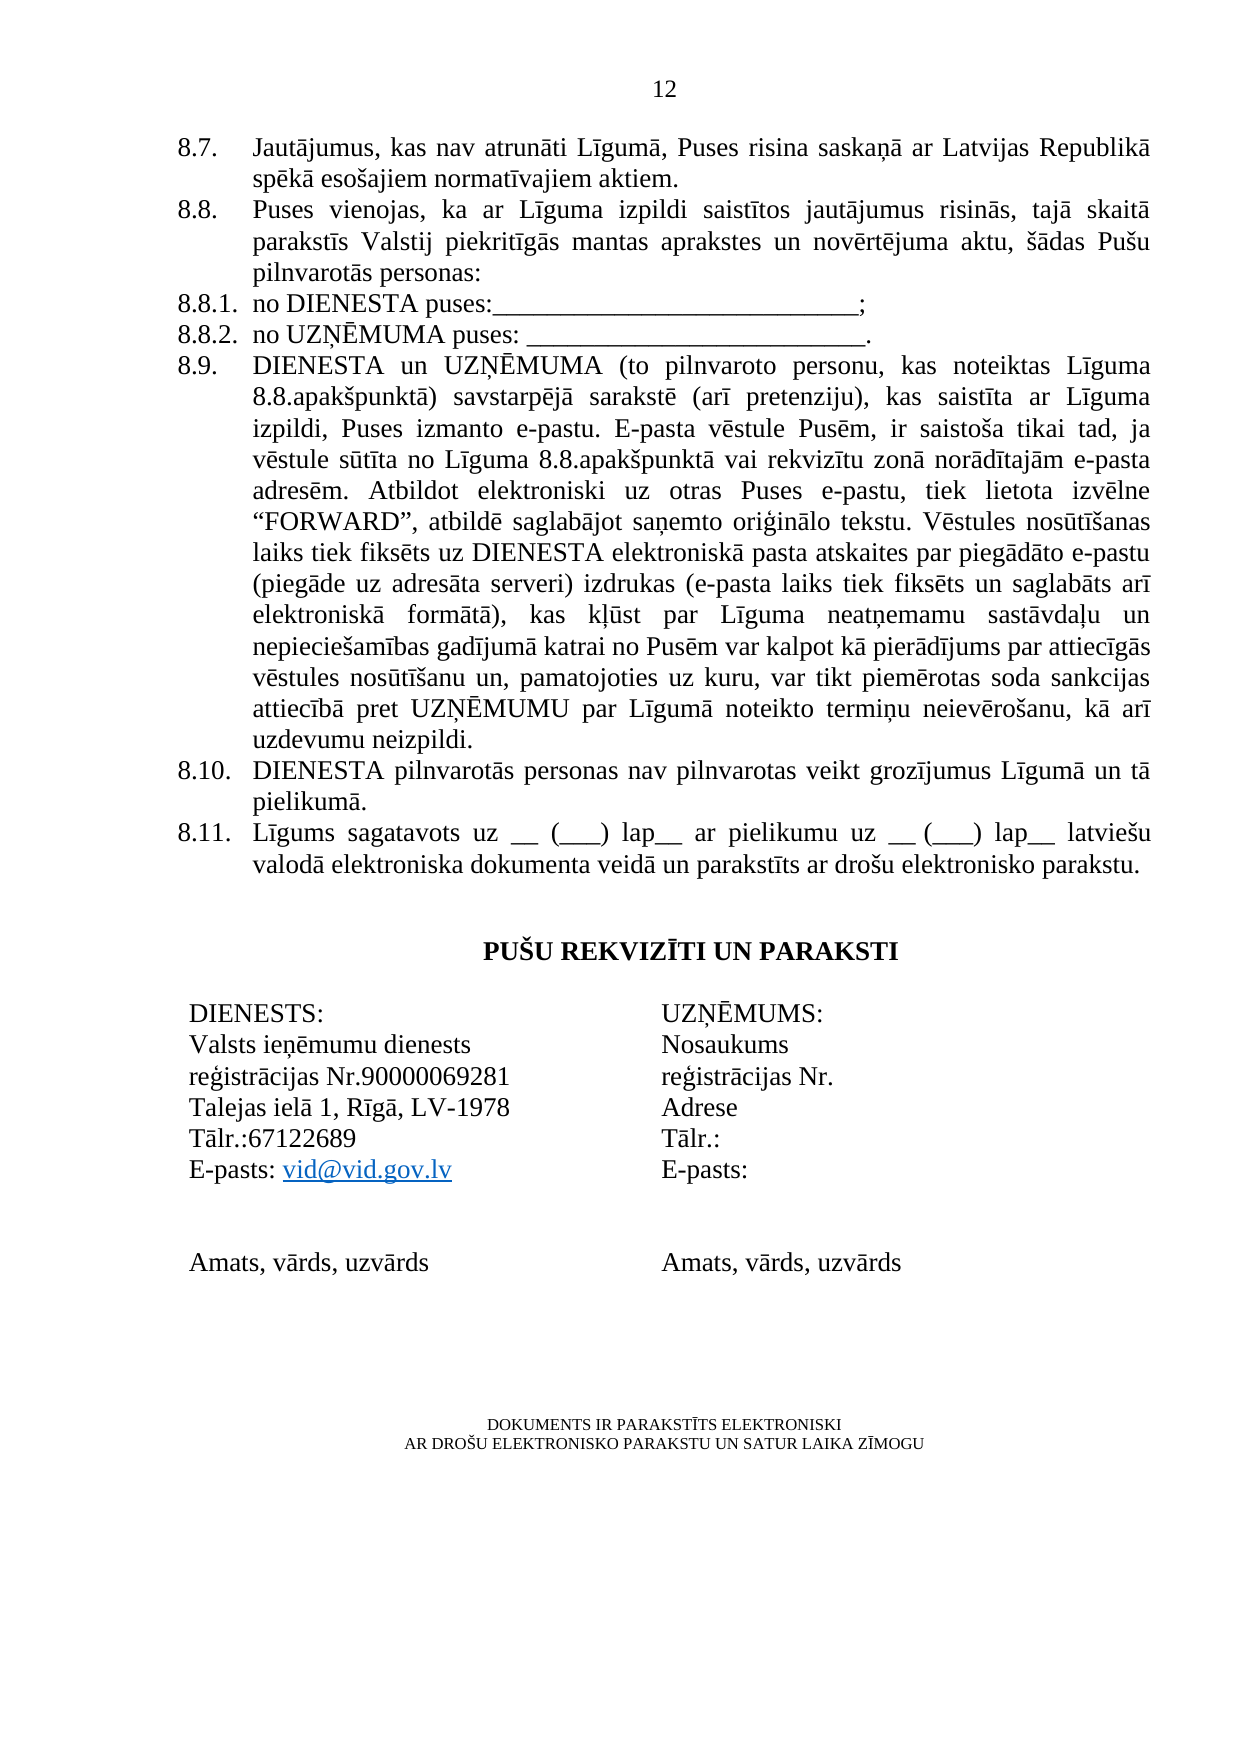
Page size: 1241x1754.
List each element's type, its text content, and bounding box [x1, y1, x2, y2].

table_cell Amats, vārds, uzvārds [661, 1246, 1133, 1278]
subtitle PUŠU REKVIZĪTI UN PARAKSTI [230, 935, 1152, 966]
list DIENESTA pilnvarotās personas nav pilnvarotas veikt grozījumus Līgumā un tā pielikumā. [177, 754, 1152, 817]
list no UZŅĒMUMA puses: _________________________. [177, 318, 1152, 349]
list DIENESTA un UZŅĒMUMA (to pilnvaroto personu, kas noteiktas Līguma 8.8.apakšpunktā) savstarpējā sarakstē (arī pretenziju), kas saistīta ar Līguma izpildi, Puses izmanto e-pastu. E-pasta vēstule Pusēm, ir saistoša tikai tad, ja vēstule sūtīta no Līguma 8.8.apakšpunktā vai rekvizītu zonā norādītajām e-pasta adresēm. Atbildot elektroniski uz otras Puses e-pastu, tiek lietota izvēlne “FORWARD”, atbildē saglabājot saņemto oriģinālo tekstu. Vēstules nosūtīšanas laiks tiek fiksēts uz DIENESTA elektroniskā pasta atskaites par piegādāto e-pastu (piegāde uz adresāta serveri) izdrukas (e-pasta laiks tiek fiksēts un saglabāts arī elektroniskā formātā), kas kļūst par Līguma neatņemamu sastāvdaļu un nepieciešamības gadījumā katrai no Pusēm var kalpot kā pierādījums par attiecīgās vēstules nosūtīšanu un, pamatojoties uz kuru, var tikt piemērotas soda sankcijas attiecībā pret UZŅĒMUMU par Līgumā noteikto termiņu neievērošanu, kā arī uzdevumu neizpildi. [177, 349, 1152, 754]
table_header DIENESTS: Valsts ieņēmumu dienests reģistrācijas Nr.90000069281 Talejas ielā 1, Rīgā, LV-1978 Tālr.:67122689 E-pasts: vid@vid.gov.lv [177, 966, 661, 1246]
list Līgums sagatavots uz __ (___) lap__ ar pielikumu uz __ (___) lap__ latviešu valodā elektroniska dokumenta veidā un parakstīts ar drošu elektronisko parakstu. [177, 817, 1152, 879]
table_header UZŅĒMUMS: Nosaukums reģistrācijas Nr. Adrese Tālr.: E-pasts: [661, 966, 1133, 1246]
text DOKUMENTS IR PARAKSTĪTS ELEKTRONISKI [177, 1415, 1152, 1434]
text AR DROŠU ELEKTRONISKO PARAKSTU UN SATUR LAIKA ZĪMOGU [177, 1434, 1152, 1453]
list Puses vienojas, ka ar Līguma izpildi saistītos jautājumus risinās, tajā skaitā parakstīs Valstij piekritīgās mantas aprakstes un novērtējuma aktu, šādas Pušu pilnvarotās personas: [177, 194, 1152, 287]
list Jautājumus, kas nav atrunāti Līgumā, Puses risina saskaņā ar Latvijas Republikā spēkā esošajiem normatīvajiem aktiem. [177, 131, 1152, 194]
list no DIENESTA puses:___________________________; [177, 287, 1152, 318]
table_cell Amats, vārds, uzvārds [177, 1246, 661, 1278]
